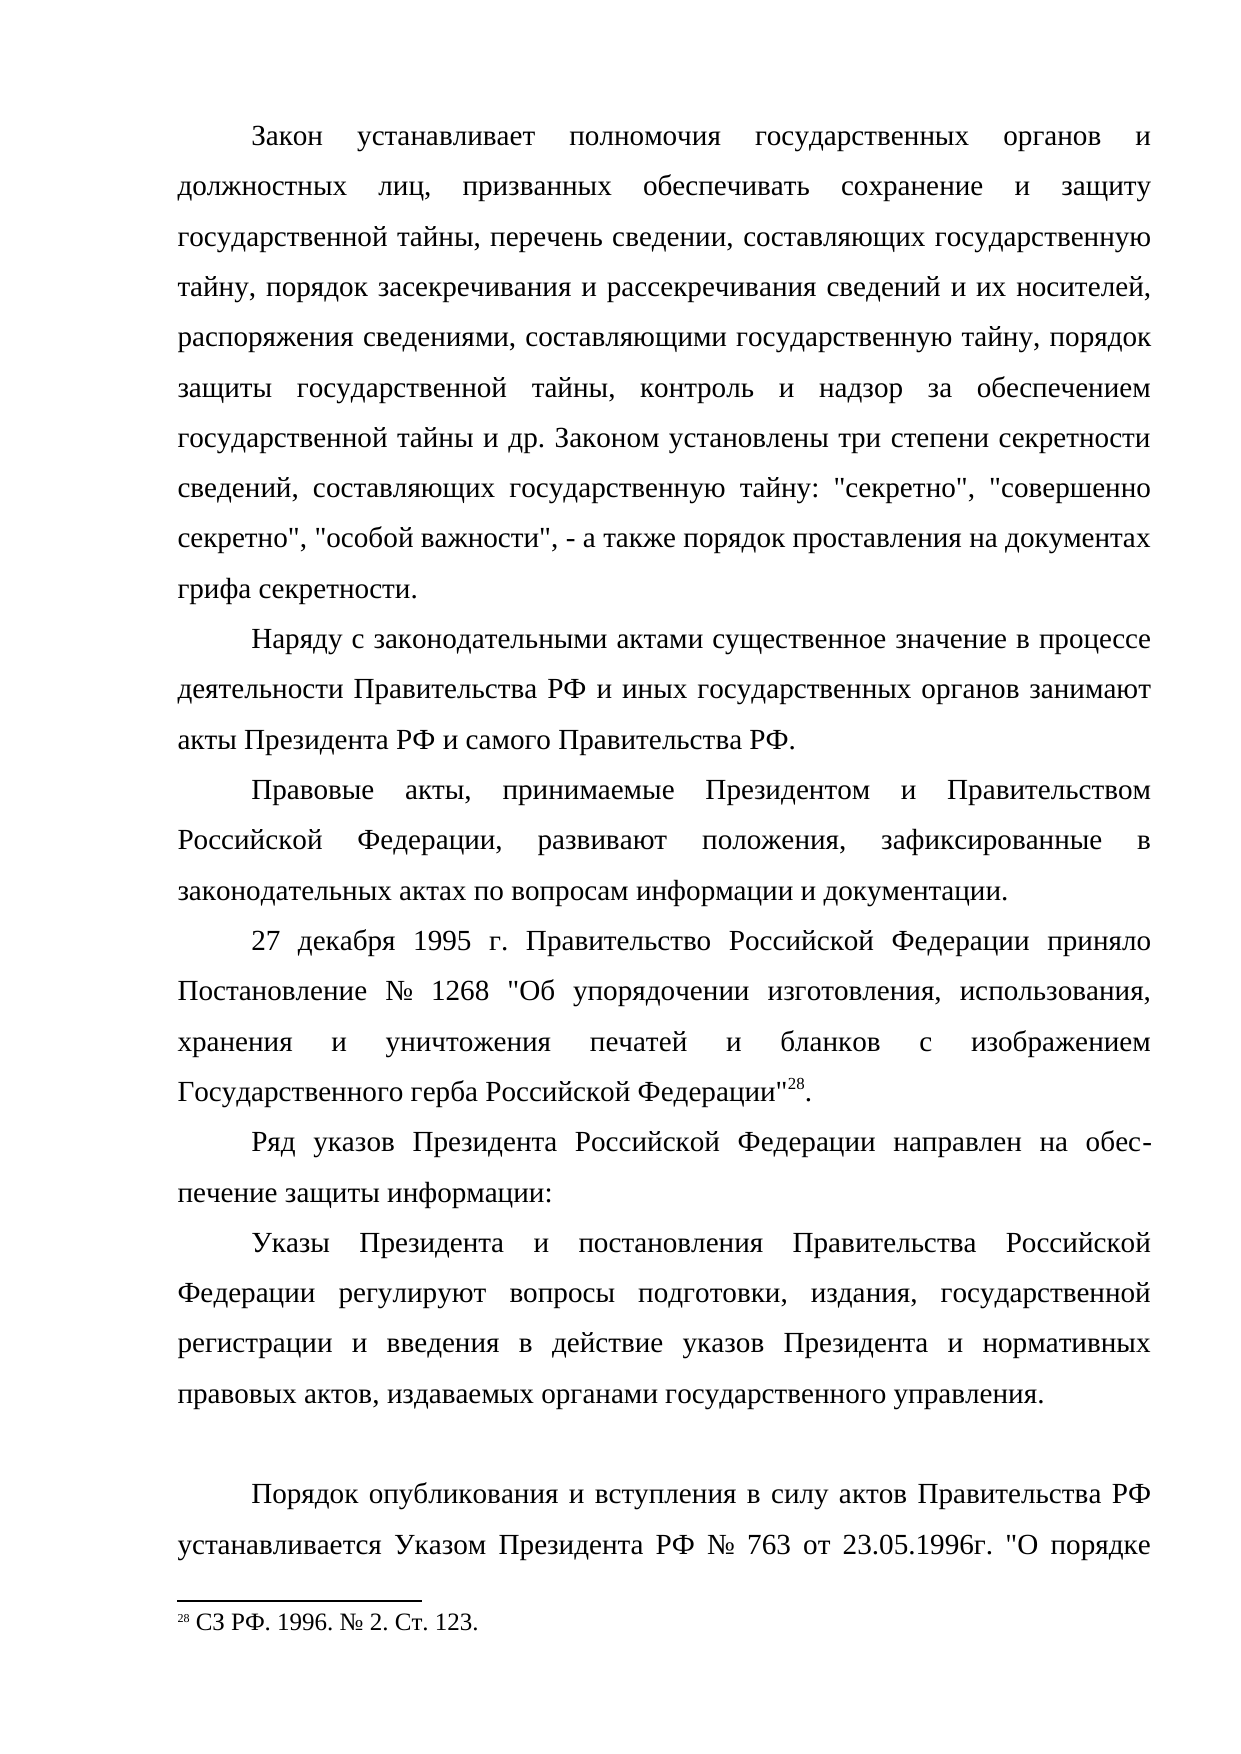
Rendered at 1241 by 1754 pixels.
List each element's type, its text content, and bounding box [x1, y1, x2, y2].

text Указы Президента и постановления Правительства Российской Федерации регулируют вопросы подготовки, издания, государственной регистрации и введения в действие указов Президента и нормативных правовых актов, издаваемых органами государственного управления. [177, 1225, 1152, 1409]
text Ряд указов Президента Российской Федерации направлен на обеспечение защиты информации: [177, 1124, 1152, 1208]
text Закон устанавливает полномочия государственных органов и должностных лиц, призванных обеспечивать сохранение и защиту государственной тайны, перечень сведении, составляющих государственную тайну, порядок засекречивания и рассекречивания сведений и их носителей, распоряжения сведениями, составляющими государственную тайну, порядок защиты государственной тайны, контроль и надзор за обеспечением государственной тайны и др. Законом установлены три степени секретности сведений, составляющих государственную тайну: "секретно", "совершенно секретно", "особой важности", - а также порядок проставления на документах грифа секретности. [177, 118, 1152, 604]
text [177, 1477, 1152, 1560]
text Правовые акты, принимаемые Президентом и Правительством Российской Федерации, развивают положения, зафиксированные в законодательных актах по вопросам информации и документации. [177, 772, 1152, 906]
text 27 декабря 1995 г. Правительство Российской Федерации приняло Постановление № 1268 "Об упорядочении изготовления, использования, хранения и уничтожения печатей и бланков с изображением Государственного герба Российской Федерации". [177, 923, 1152, 1108]
text Наряду с законодательными актами существенное значение в процессе деятельности Правительства РФ и иных государственных органов занимают акты Президента РФ и самого Правительства РФ. [177, 621, 1152, 755]
